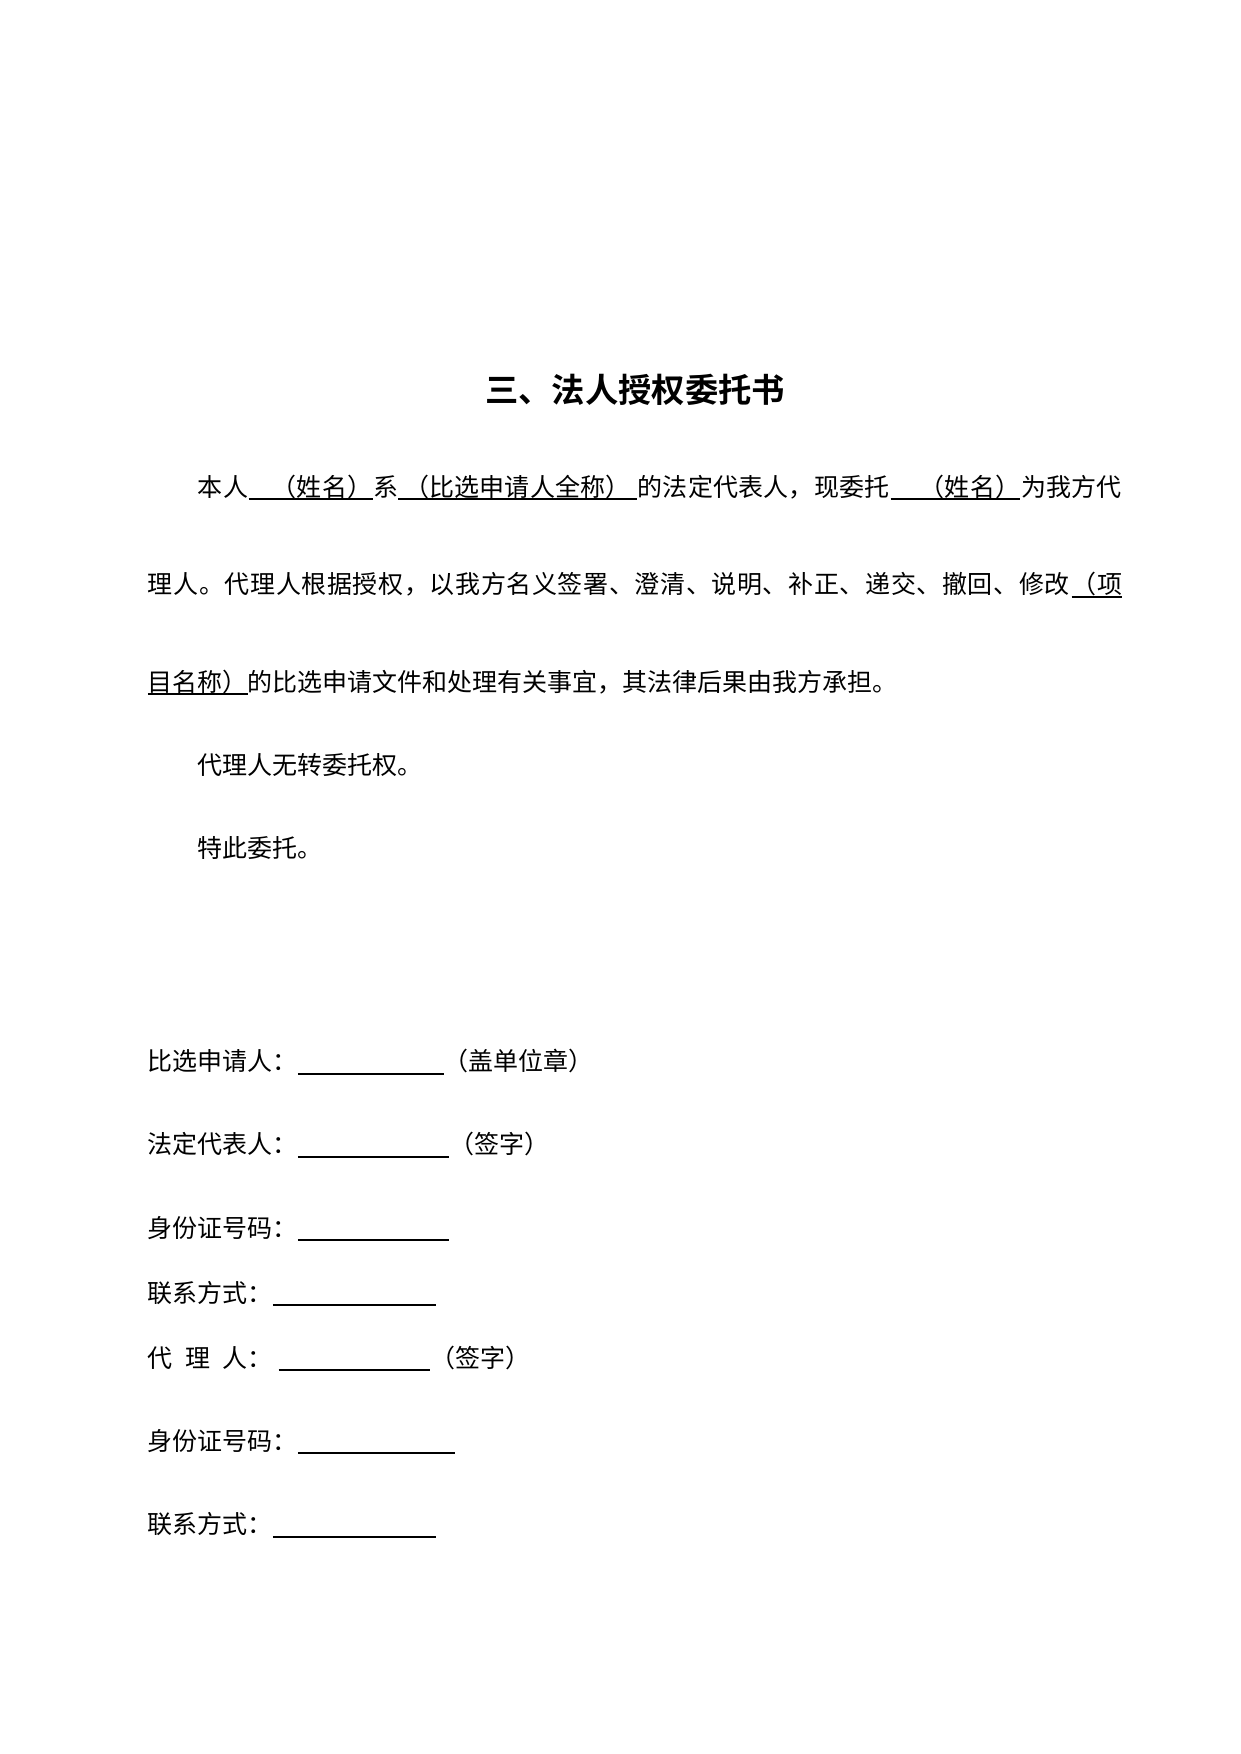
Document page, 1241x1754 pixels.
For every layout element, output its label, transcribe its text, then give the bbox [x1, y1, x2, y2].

text 代理人： （签字） [148, 1324, 1122, 1389]
text 本人 （姓名）系 （比选申请人全称） 的法定代表人，现委托 （姓名）为我方代理人。代理人根据授权，以我方名义签署、澄清、说明、补正、递交、撤回、修改（项目名称）的比选申请文件和处理有关事宜，其法律后果由我方承担。 [148, 453, 1122, 713]
text 三、法人授权委托书 [148, 356, 1122, 421]
text 身份证号码： [148, 1407, 1122, 1472]
text 代理人无转委托权。 [148, 731, 1122, 796]
text 身份证号码： [148, 1194, 1122, 1259]
text 法定代表人： （签字） [148, 1111, 1122, 1176]
text 联系方式： [148, 1490, 1122, 1555]
text 特此委托。 [148, 814, 1122, 879]
text 比选申请人： （盖单位章） [148, 1027, 1122, 1092]
text 联系方式： [148, 1259, 1122, 1324]
